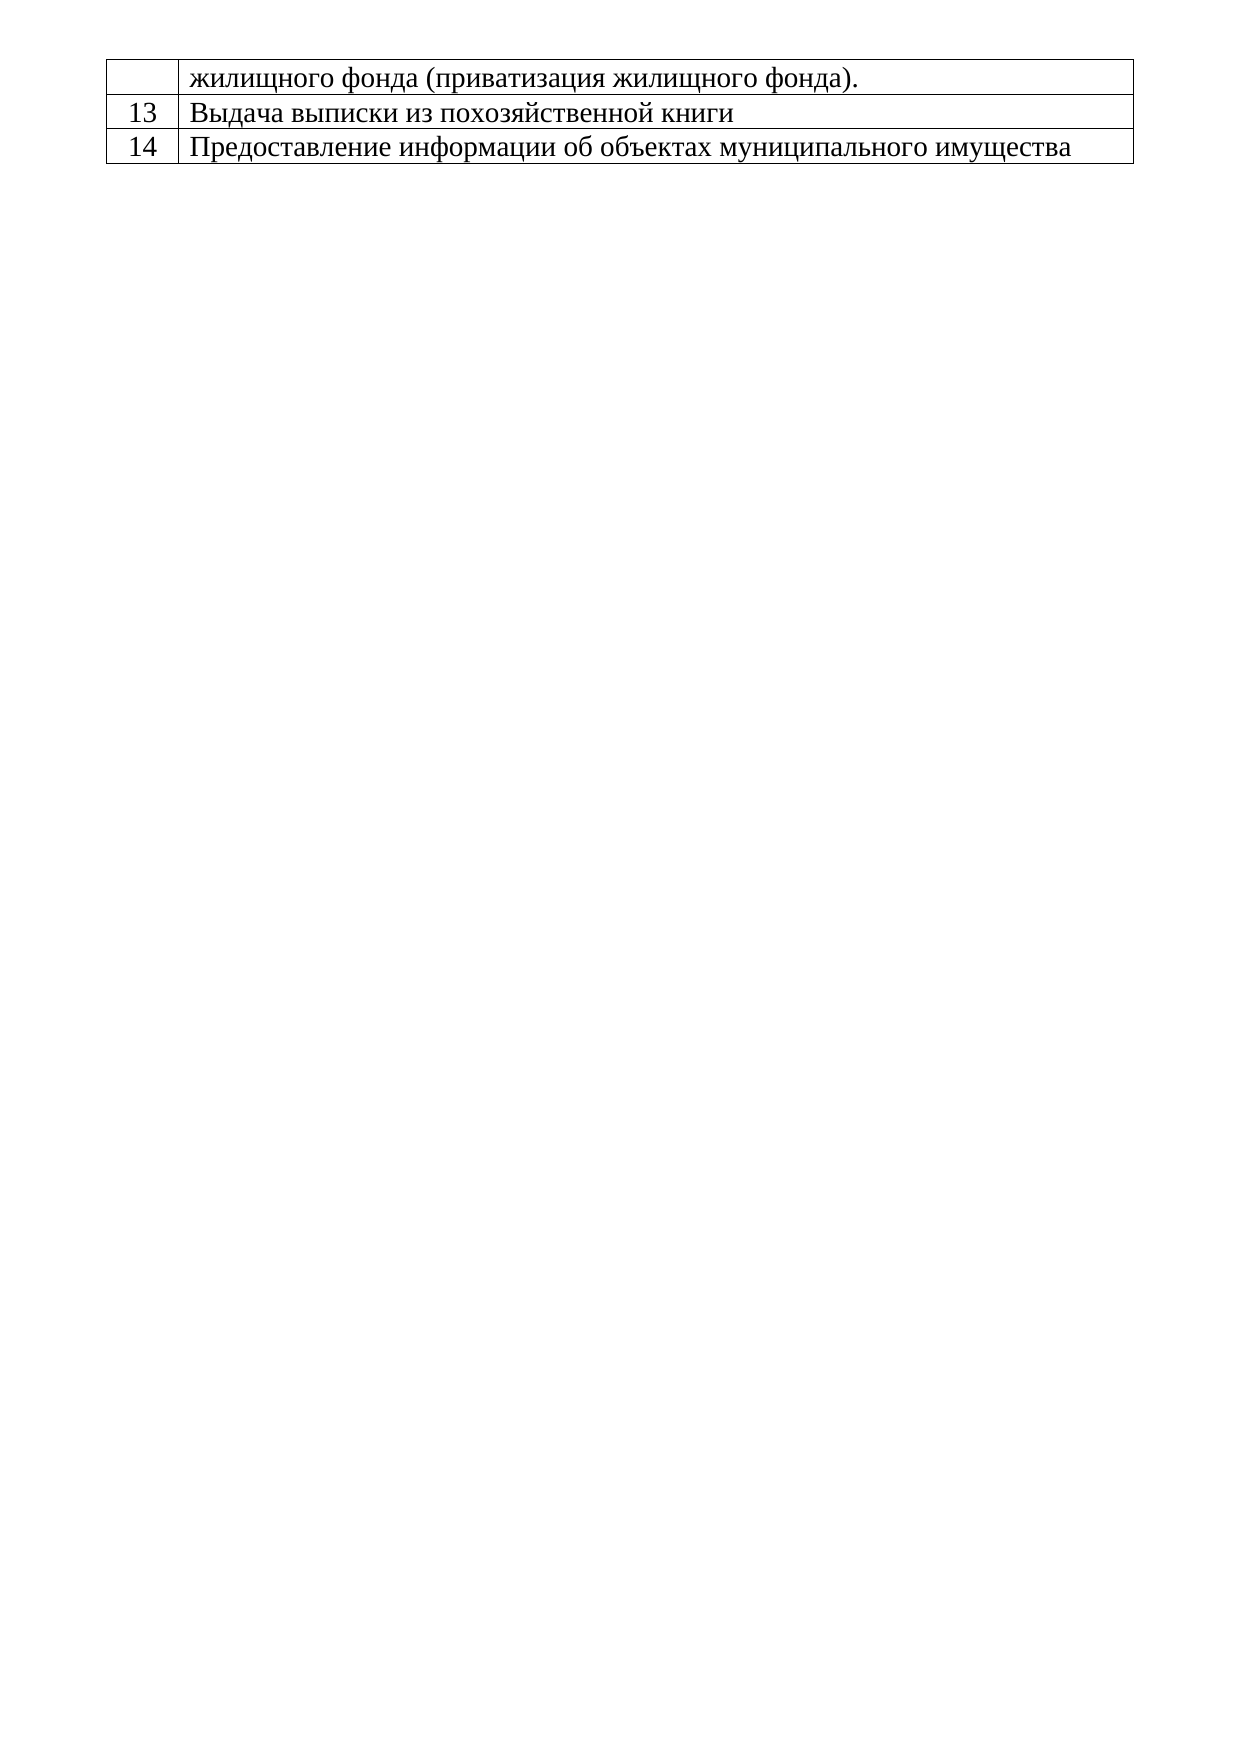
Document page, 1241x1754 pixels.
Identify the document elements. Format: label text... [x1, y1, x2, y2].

table_cell Выдача выписки из похозяйственной книги [179, 95, 1133, 128]
table_cell 12 [107, 60, 178, 94]
table_cell 14 [107, 129, 178, 163]
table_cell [179, 60, 1133, 94]
table_cell 13 [107, 95, 178, 128]
table_cell Предоставление информации об объектах муниципального имущества [179, 129, 1133, 163]
